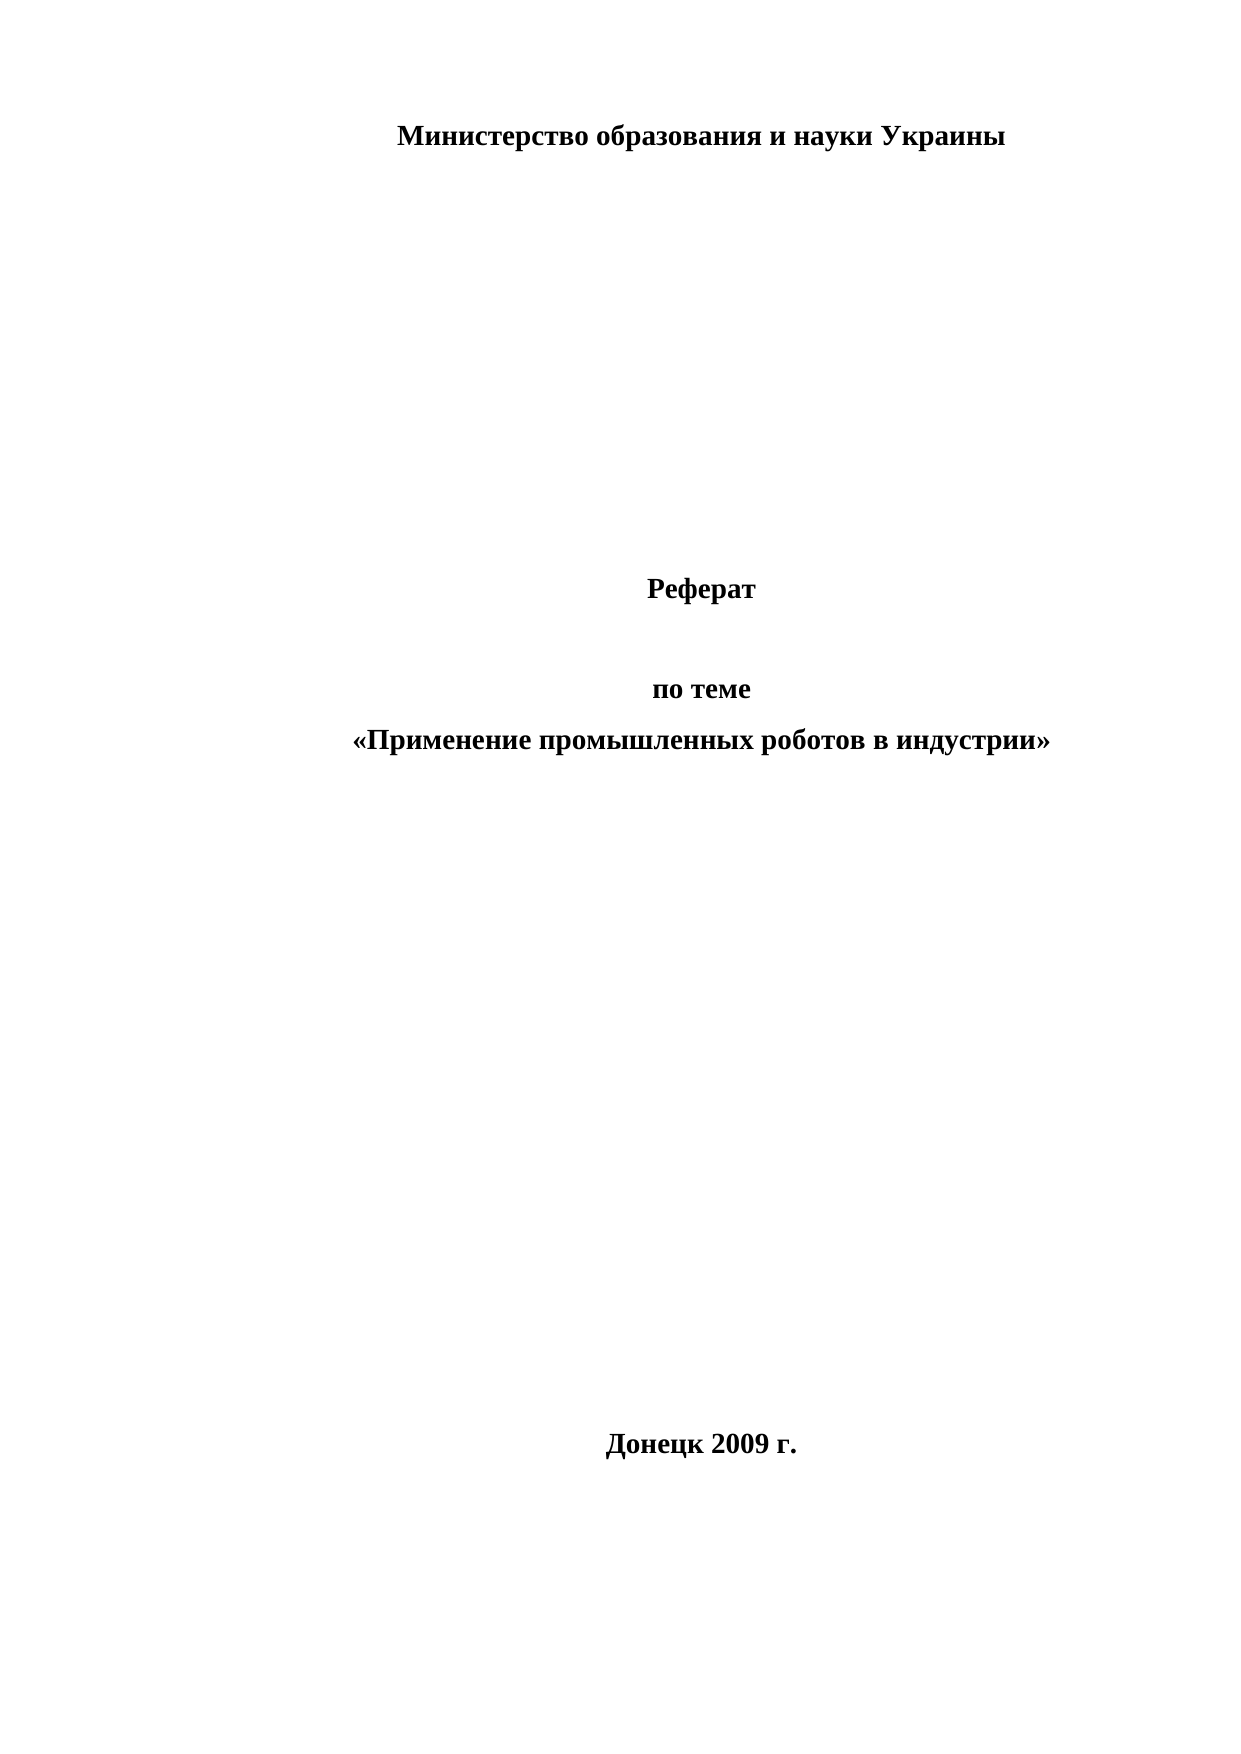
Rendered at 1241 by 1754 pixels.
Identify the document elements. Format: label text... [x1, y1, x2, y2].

subtitle Донецк . [177, 1426, 1152, 1460]
text по теме [177, 672, 1152, 705]
subtitle Реферат [177, 571, 1152, 604]
text «Применение промышленных роботов в индустрии» [177, 722, 1152, 755]
text Министерство образования и науки Украины [177, 118, 1152, 152]
